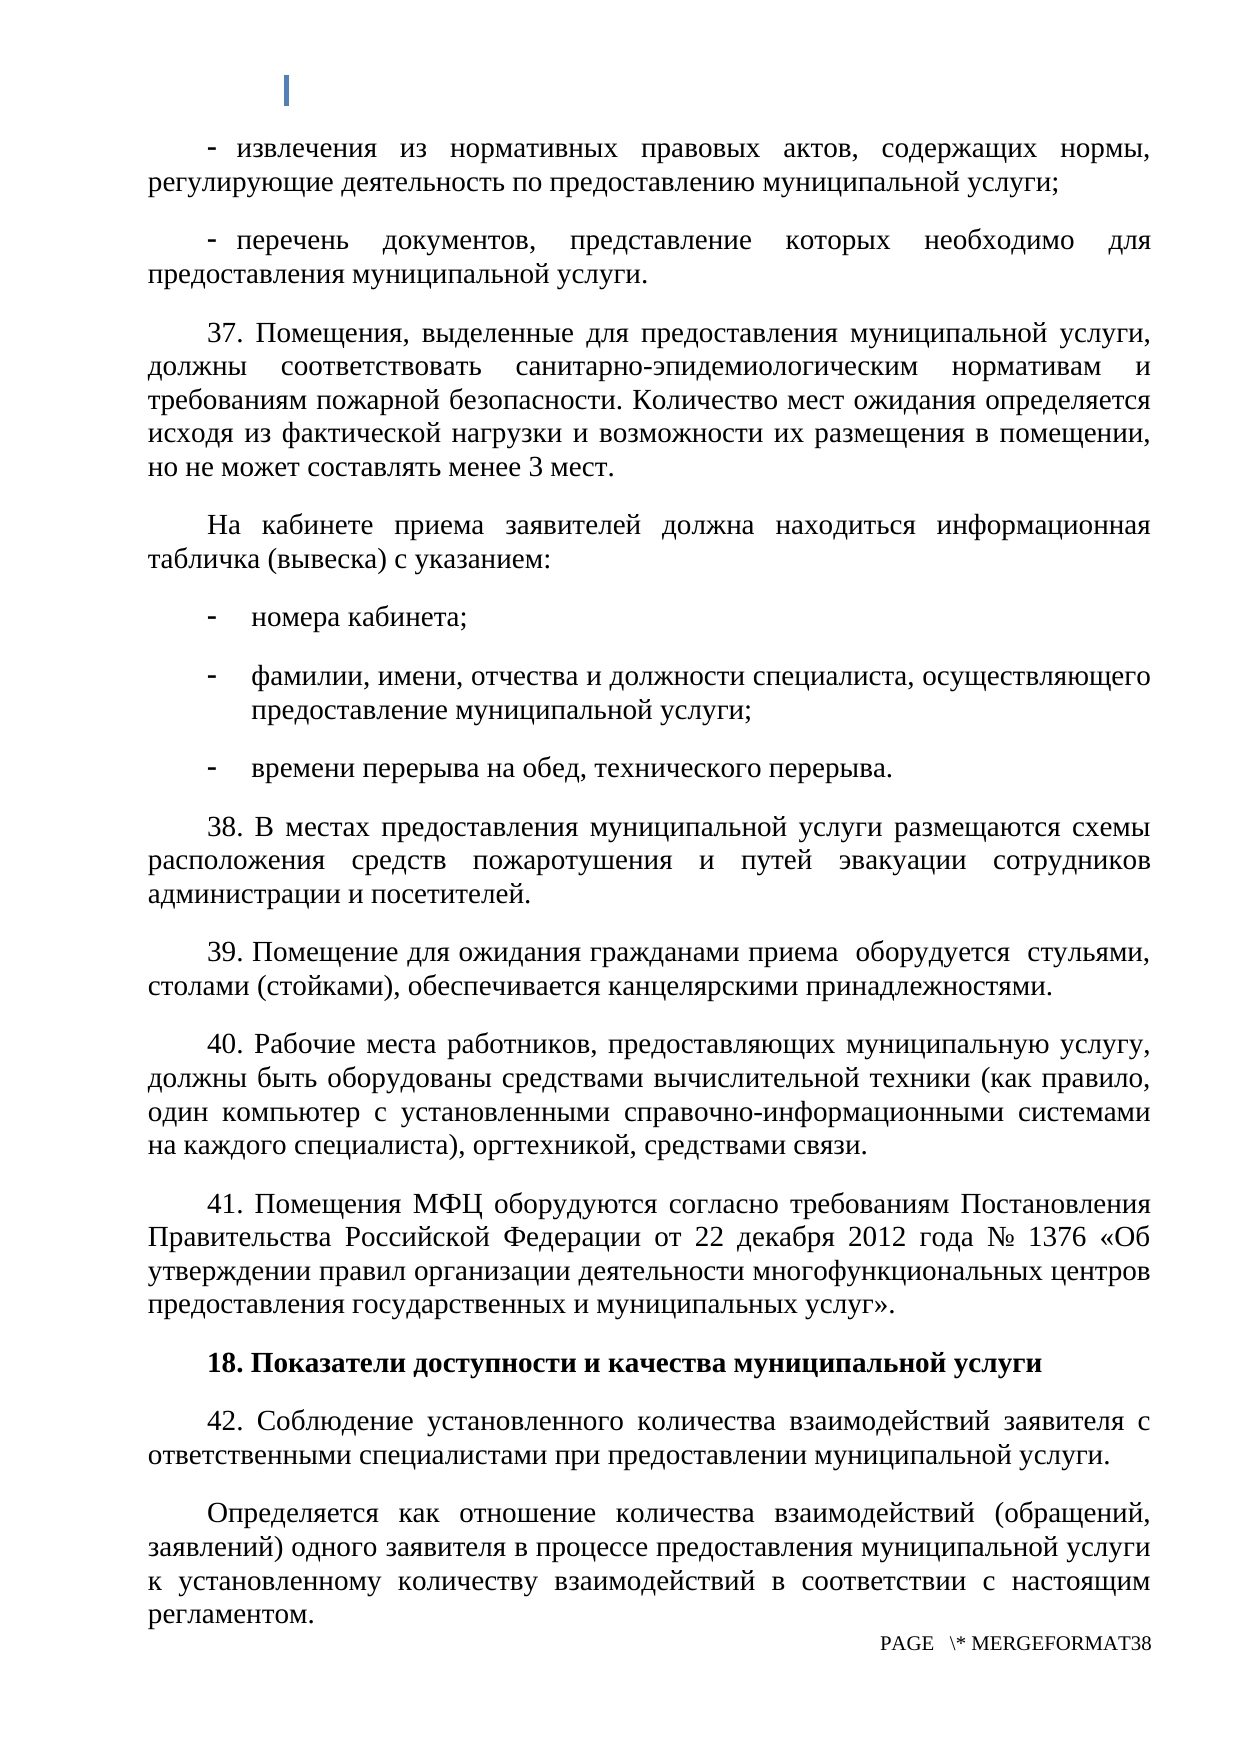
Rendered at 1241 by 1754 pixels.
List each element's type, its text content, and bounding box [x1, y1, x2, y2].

list номера кабинета; [207, 599, 1152, 633]
text Определяется как отношение количества взаимодействий (обращений, заявлений) одного заявителя в процессе предоставления муниципальной услуги к установленному количеству взаимодействий в соответствии с настоящим регламентом. [148, 1496, 1152, 1630]
text На кабинете приема заявителей должна находиться информационная табличка (вывеска) с указанием: [148, 507, 1152, 574]
text 39. Помещение для ожидания гражданами приема оборудуется стульями, столами (стойками), обеспечивается канцелярскими принадлежностями. [148, 934, 1152, 1002]
list фамилии, имени, отчества и должности специалиста, осуществляющего предоставление муниципальной услуги; [207, 658, 1152, 725]
text 38. В местах предоставления муниципальной услуги размещаются схемы расположения средств пожаротушения и путей эвакуации сотрудников администрации и посетителей. [148, 809, 1152, 909]
list времени перерыва на обед, технического перерыва. [207, 750, 1152, 784]
text 40. Рабочие места работников, предоставляющих муниципальную услугу, должны быть оборудованы средствами вычислительной техники (как правило, один компьютер с установленными справочно-информационными системами на каждого специалиста), оргтехникой, средствами связи. [148, 1027, 1152, 1161]
text 18. Показатели доступности и качества муниципальной услуги [148, 1345, 1152, 1378]
list перечень документов, представление которых необходимо для предоставления муниципальной услуги. [148, 222, 1152, 290]
text 42. Соблюдение установленного количества взаимодействий заявителя с ответственными специалистами при предоставлении муниципальной услуги. [148, 1403, 1152, 1471]
list извлечения из нормативных правовых актов, содержащих нормы, регулирующие деятельность по предоставлению муниципальной услуги; [148, 130, 1152, 197]
text 41. Помещения МФЦ оборудуются согласно требованиям Постановления Правительства Российской Федерации от 22 декабря 2012 года № 1376 «Об утверждении правил организации деятельности многофункциональных центров предоставления государственных и муниципальных услуг». [148, 1186, 1152, 1320]
text 37. Помещения, выделенные для предоставления муниципальной услуги, должны соответствовать санитарно-эпидемиологическим нормативам и требованиям пожарной безопасности. Количество мест ожидания определяется исходя из фактической нагрузки и возможности их размещения в помещении, но не может составлять менее 3 мест. [148, 315, 1152, 482]
